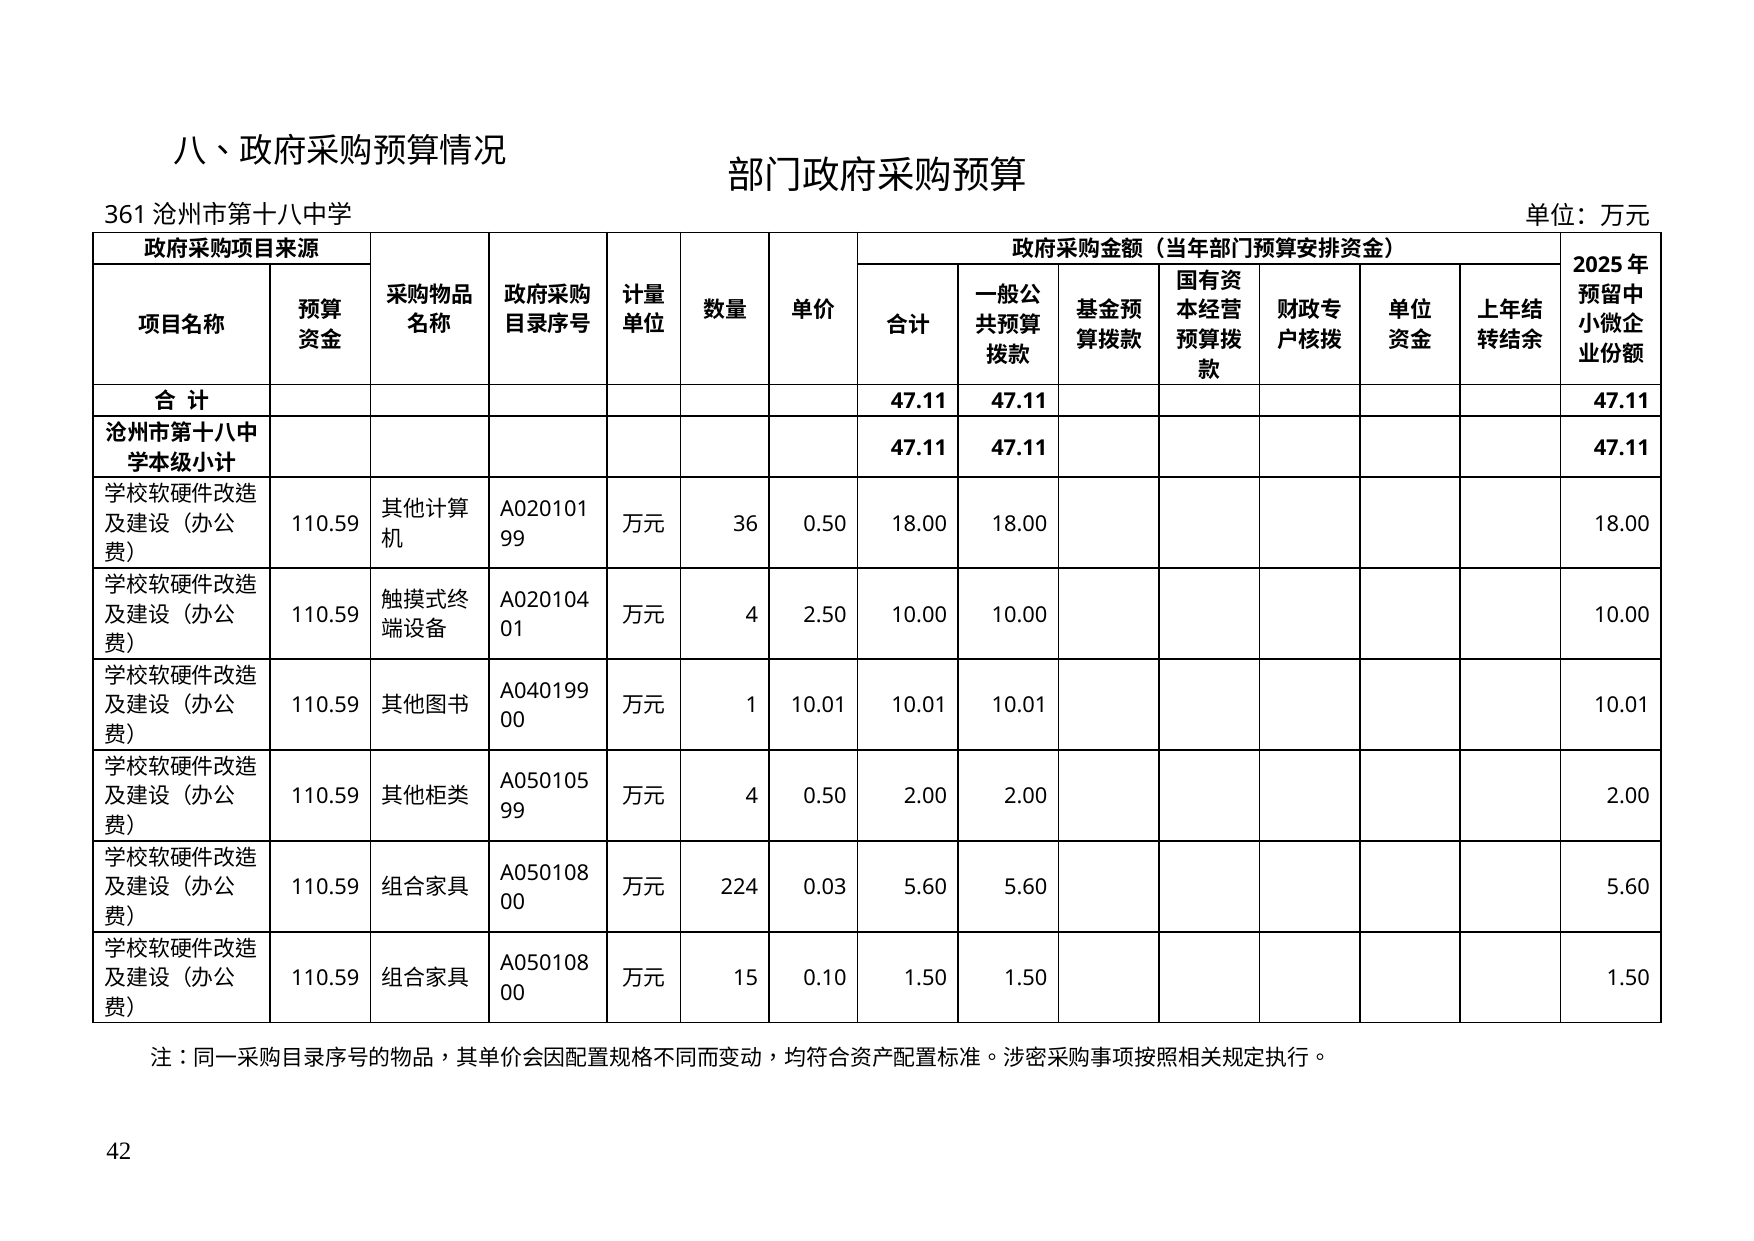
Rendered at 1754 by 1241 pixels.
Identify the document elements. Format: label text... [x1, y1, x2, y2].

text 注：同一采购目录序号的物品，其单价会因配置规格不同而变动，均符合资产配置标准。涉密采购事项按照相关规定执行。 [106, 1023, 1648, 1076]
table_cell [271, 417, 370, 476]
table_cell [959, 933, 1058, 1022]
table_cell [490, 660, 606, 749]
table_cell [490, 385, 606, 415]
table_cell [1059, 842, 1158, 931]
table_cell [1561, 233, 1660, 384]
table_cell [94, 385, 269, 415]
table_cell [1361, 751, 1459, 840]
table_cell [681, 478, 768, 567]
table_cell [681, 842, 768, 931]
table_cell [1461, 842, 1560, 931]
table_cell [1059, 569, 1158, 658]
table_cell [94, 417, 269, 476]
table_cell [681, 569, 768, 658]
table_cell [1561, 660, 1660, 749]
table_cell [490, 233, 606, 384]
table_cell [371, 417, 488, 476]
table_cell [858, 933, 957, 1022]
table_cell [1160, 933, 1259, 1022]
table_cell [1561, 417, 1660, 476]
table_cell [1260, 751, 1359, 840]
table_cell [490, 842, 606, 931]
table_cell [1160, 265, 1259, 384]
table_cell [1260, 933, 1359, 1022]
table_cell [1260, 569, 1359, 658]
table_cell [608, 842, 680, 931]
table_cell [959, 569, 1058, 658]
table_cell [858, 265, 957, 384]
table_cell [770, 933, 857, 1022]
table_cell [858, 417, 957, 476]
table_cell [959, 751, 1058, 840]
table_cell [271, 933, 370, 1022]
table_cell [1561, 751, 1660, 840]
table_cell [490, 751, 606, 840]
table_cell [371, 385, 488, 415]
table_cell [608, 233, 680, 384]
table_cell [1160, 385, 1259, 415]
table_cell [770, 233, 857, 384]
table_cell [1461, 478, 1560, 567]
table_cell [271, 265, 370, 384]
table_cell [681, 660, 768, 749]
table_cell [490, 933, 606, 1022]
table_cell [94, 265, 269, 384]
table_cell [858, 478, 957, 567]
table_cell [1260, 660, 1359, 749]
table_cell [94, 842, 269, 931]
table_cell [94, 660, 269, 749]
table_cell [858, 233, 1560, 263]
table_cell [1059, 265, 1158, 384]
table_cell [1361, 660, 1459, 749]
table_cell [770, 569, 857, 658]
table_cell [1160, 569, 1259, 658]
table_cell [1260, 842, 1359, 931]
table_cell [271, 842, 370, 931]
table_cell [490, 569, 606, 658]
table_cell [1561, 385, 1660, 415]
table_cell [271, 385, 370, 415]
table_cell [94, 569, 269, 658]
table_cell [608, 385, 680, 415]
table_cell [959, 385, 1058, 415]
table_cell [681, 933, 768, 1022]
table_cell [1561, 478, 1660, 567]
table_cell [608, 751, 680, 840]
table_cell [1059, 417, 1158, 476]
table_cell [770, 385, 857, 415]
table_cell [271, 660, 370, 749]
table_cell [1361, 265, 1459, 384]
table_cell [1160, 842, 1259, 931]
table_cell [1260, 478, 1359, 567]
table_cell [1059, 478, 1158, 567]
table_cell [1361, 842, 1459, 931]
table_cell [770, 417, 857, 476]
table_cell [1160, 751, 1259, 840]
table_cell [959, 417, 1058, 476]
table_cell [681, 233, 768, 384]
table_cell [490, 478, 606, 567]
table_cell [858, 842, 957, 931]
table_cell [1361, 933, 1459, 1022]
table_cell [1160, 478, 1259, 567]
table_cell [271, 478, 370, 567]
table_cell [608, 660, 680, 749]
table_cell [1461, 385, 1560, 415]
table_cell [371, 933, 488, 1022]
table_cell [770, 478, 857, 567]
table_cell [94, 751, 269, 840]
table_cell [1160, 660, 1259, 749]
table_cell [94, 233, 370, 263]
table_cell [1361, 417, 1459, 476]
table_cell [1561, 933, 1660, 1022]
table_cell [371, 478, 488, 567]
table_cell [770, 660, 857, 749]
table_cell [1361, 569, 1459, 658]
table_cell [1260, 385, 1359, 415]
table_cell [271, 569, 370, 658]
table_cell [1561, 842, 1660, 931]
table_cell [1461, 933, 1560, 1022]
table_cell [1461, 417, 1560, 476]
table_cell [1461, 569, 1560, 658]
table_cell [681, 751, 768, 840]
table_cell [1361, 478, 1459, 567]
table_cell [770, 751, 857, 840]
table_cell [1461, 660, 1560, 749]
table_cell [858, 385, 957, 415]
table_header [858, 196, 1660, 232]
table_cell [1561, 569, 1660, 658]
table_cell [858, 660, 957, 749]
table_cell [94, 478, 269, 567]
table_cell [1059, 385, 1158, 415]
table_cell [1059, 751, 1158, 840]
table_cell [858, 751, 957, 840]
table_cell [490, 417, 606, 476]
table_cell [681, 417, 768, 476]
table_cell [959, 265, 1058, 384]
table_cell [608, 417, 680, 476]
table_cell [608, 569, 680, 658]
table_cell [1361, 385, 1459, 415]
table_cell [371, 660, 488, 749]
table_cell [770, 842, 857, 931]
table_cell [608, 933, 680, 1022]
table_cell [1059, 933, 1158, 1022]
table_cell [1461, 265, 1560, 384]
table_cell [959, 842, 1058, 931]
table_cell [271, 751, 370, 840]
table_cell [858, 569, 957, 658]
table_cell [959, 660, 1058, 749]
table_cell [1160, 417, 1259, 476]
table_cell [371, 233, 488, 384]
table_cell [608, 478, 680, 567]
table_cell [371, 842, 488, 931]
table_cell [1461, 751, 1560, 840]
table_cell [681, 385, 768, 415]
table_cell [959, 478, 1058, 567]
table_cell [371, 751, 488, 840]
text 部门政府采购预算 [106, 169, 1648, 194]
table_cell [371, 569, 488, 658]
text 八、政府采购预算情况 [106, 143, 1648, 168]
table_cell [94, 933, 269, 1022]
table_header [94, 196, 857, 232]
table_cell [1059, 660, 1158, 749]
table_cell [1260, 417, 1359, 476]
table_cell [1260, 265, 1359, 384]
